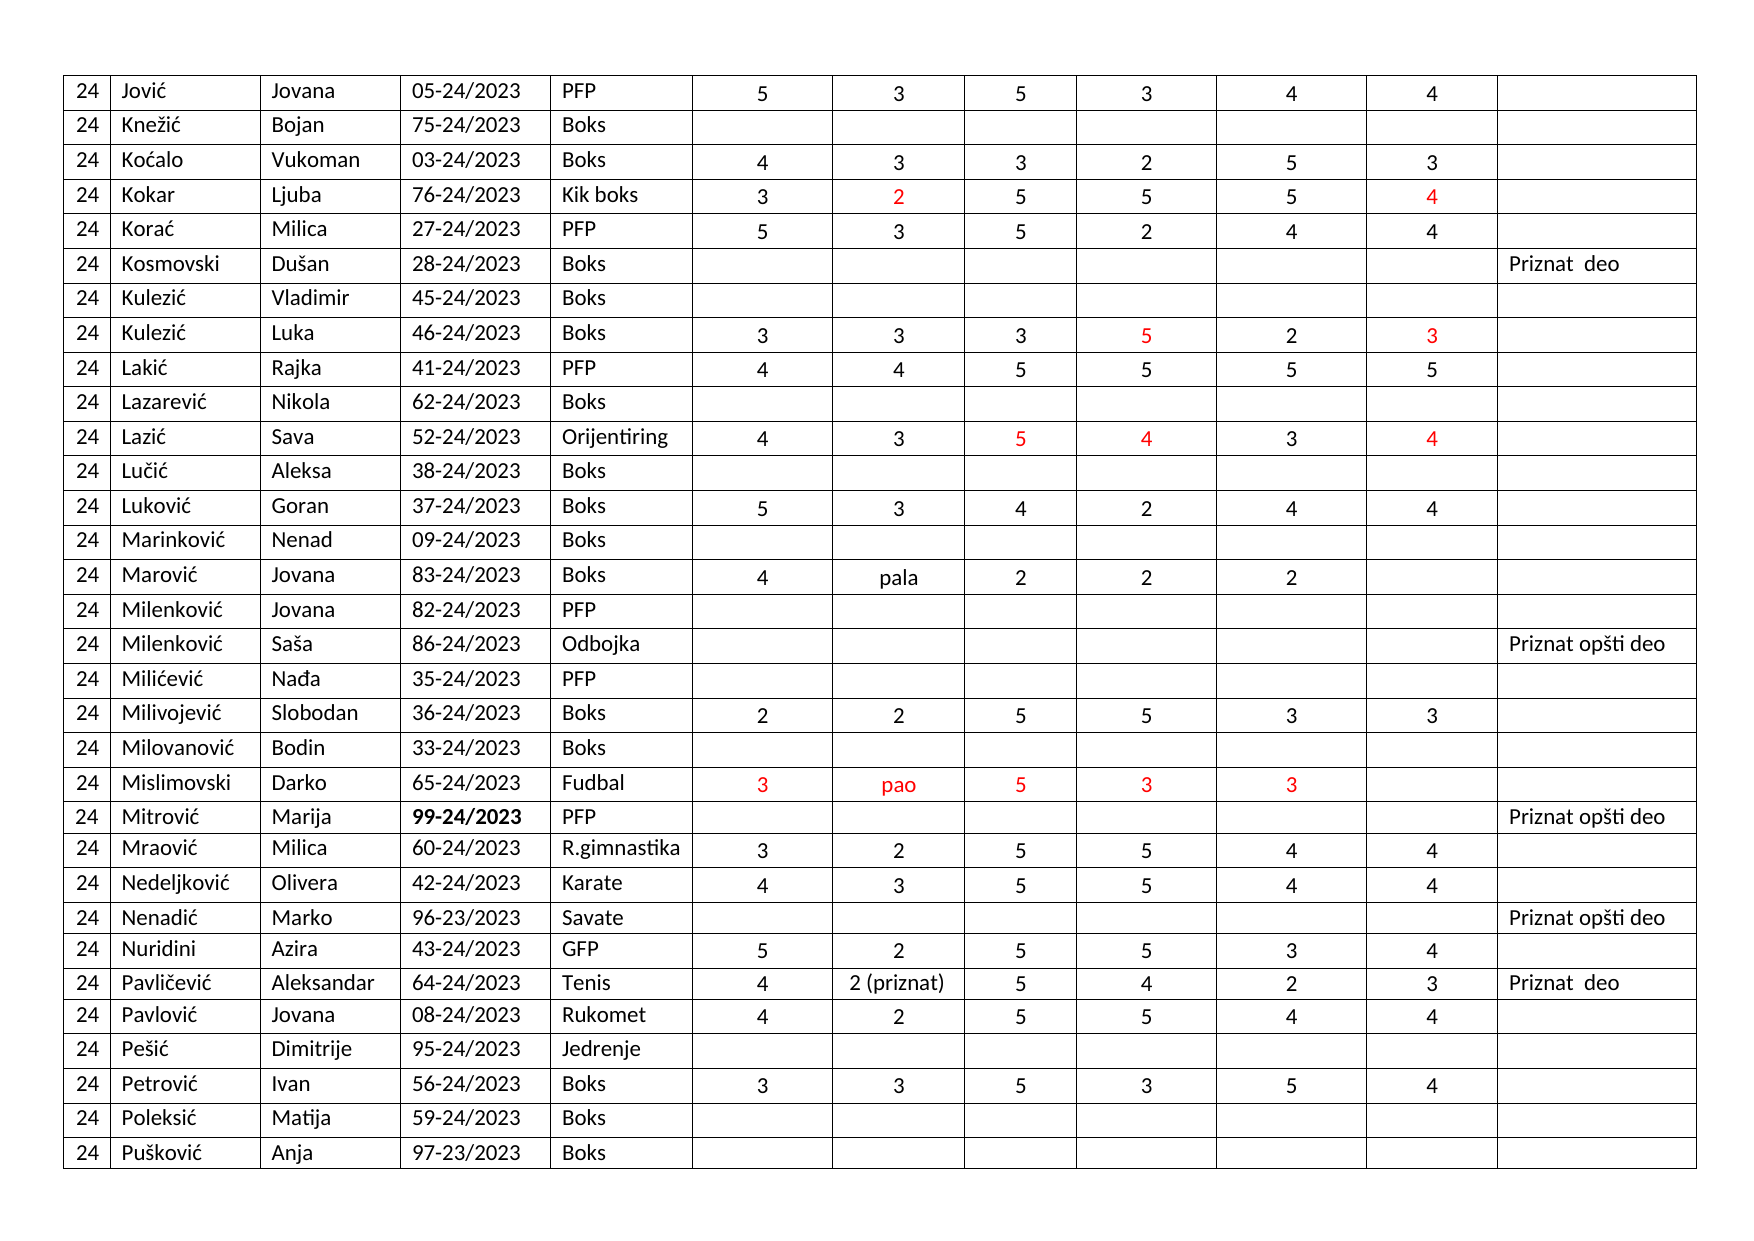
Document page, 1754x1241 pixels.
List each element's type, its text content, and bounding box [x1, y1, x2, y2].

table_cell 5 [1217, 1069, 1366, 1102]
table_cell 3 [693, 180, 832, 213]
table_cell [1367, 629, 1497, 663]
table_cell Milica [261, 834, 400, 867]
table_cell [1367, 1138, 1497, 1168]
table_cell [1367, 111, 1497, 144]
table_cell Jovana [261, 76, 400, 109]
table_cell [1498, 868, 1696, 902]
table_cell [1077, 903, 1216, 933]
table_cell Ljuba [261, 180, 400, 213]
table_cell [1217, 903, 1366, 933]
table_cell Priznat opšti deo [1498, 903, 1696, 933]
table_cell pao [833, 768, 964, 801]
table_cell 5 [1077, 868, 1216, 902]
table_cell 5 [965, 969, 1076, 999]
table_cell Savate [551, 903, 692, 933]
table_cell [1367, 1104, 1497, 1137]
table_cell 3 [1367, 145, 1497, 179]
table_cell [1367, 249, 1497, 282]
table_cell 24 [64, 214, 110, 248]
table_cell [1498, 1104, 1696, 1137]
table_cell [1498, 145, 1696, 179]
table_cell Rukomet [551, 1000, 692, 1033]
table_cell 76-24/2023 [401, 180, 550, 213]
table_cell 3 [833, 214, 964, 248]
table_cell 24 [64, 145, 110, 179]
table_cell Pešić [111, 1034, 260, 1068]
table_cell 4 [1367, 1000, 1497, 1033]
table_cell [1077, 526, 1216, 559]
table_cell [1498, 76, 1696, 109]
table_cell 5 [965, 699, 1076, 732]
table_cell Boks [551, 111, 692, 144]
table_cell 37-24/2023 [401, 491, 550, 524]
table_cell 24 [64, 180, 110, 213]
table_cell [1498, 284, 1696, 317]
table_cell 24 [64, 1069, 110, 1102]
table_cell 24 [64, 1138, 110, 1168]
table_cell 24 [64, 595, 110, 628]
table_cell [1498, 422, 1696, 455]
table_cell PFP [551, 802, 692, 832]
table_cell 52-24/2023 [401, 422, 550, 455]
table_cell 24 [64, 491, 110, 524]
table_cell [1498, 180, 1696, 213]
table_cell Poleksić [111, 1104, 260, 1137]
table_cell 24 [64, 1104, 110, 1137]
table_cell [693, 629, 832, 663]
table_cell Boks [551, 284, 692, 317]
table_cell 64-24/2023 [401, 969, 550, 999]
table_cell 3 [833, 145, 964, 179]
table_cell Dimitrije [261, 1034, 400, 1068]
table_cell [965, 249, 1076, 282]
table_cell [1498, 111, 1696, 144]
table_cell 3 [833, 422, 964, 455]
table_cell [1217, 284, 1366, 317]
table_cell Mraović [111, 834, 260, 867]
table_cell 2 [833, 699, 964, 732]
table_cell [1077, 284, 1216, 317]
table_cell 4 [1217, 1000, 1366, 1033]
table_cell 2 [833, 934, 964, 967]
table_cell 28-24/2023 [401, 249, 550, 282]
table_cell 5 [693, 491, 832, 524]
table_cell Pušković [111, 1138, 260, 1168]
table_cell Korać [111, 214, 260, 248]
table_cell 24 [64, 1000, 110, 1033]
table_cell [1367, 284, 1497, 317]
table_cell 4 [693, 969, 832, 999]
table_cell [965, 664, 1076, 697]
table_cell [1498, 214, 1696, 248]
table_cell [833, 249, 964, 282]
table_cell 24 [64, 868, 110, 902]
table_cell [1077, 249, 1216, 282]
table_cell [1498, 1034, 1696, 1068]
table_cell 03-24/2023 [401, 145, 550, 179]
table_cell [965, 802, 1076, 832]
table_cell 4 [693, 1000, 832, 1033]
table_cell Priznat deo [1498, 969, 1696, 999]
table_cell 5 [1077, 180, 1216, 213]
table_cell Darko [261, 768, 400, 801]
table_cell [1077, 733, 1216, 767]
table_cell Lazarević [111, 387, 260, 421]
table_cell PFP [551, 214, 692, 248]
table_cell [693, 1138, 832, 1168]
table_cell [1498, 353, 1696, 386]
table_cell 4 [1367, 1069, 1497, 1102]
table_cell [1498, 456, 1696, 490]
table_cell [1498, 595, 1696, 628]
table_cell 4 [693, 145, 832, 179]
table_cell [1498, 733, 1696, 767]
table_cell [965, 456, 1076, 490]
table_cell [833, 1104, 964, 1137]
table_cell 5 [693, 214, 832, 248]
table_cell 41-24/2023 [401, 353, 550, 386]
table_cell Pavličević [111, 969, 260, 999]
table_cell 3 [833, 76, 964, 109]
table_cell Kulezić [111, 318, 260, 352]
table_cell [1217, 387, 1366, 421]
table_cell 27-24/2023 [401, 214, 550, 248]
table_cell 24 [64, 456, 110, 490]
table_cell Kokar [111, 180, 260, 213]
table_cell Aleksa [261, 456, 400, 490]
table_cell 5 [965, 180, 1076, 213]
table_cell 56-24/2023 [401, 1069, 550, 1102]
table_cell 3 [1077, 768, 1216, 801]
table_cell 3 [693, 318, 832, 352]
table_cell PFP [551, 353, 692, 386]
table_cell [1077, 664, 1216, 697]
table_cell 3 [965, 145, 1076, 179]
table_cell [1077, 629, 1216, 663]
table_cell PFP [551, 76, 692, 109]
table_cell [833, 1138, 964, 1168]
table_cell 45-24/2023 [401, 284, 550, 317]
table_cell Saša [261, 629, 400, 663]
table_cell [965, 733, 1076, 767]
table_cell Boks [551, 1138, 692, 1168]
table_cell 5 [965, 1069, 1076, 1102]
table_cell [833, 629, 964, 663]
table_cell 2 (priznat) [833, 969, 964, 999]
table_cell [1217, 733, 1366, 767]
table_cell 5 [965, 353, 1076, 386]
table_cell Kosmovski [111, 249, 260, 282]
table_cell 5 [1217, 353, 1366, 386]
table_cell [833, 1034, 964, 1068]
table_cell 35-24/2023 [401, 664, 550, 697]
table_cell Vukoman [261, 145, 400, 179]
table_cell Marović [111, 560, 260, 594]
table_cell [833, 903, 964, 933]
table_cell Koćalo [111, 145, 260, 179]
table_cell 5 [1077, 1000, 1216, 1033]
table_cell [833, 526, 964, 559]
table_cell [693, 802, 832, 832]
table_cell 3 [1367, 318, 1497, 352]
table_cell 5 [965, 768, 1076, 801]
table_cell [1498, 834, 1696, 867]
table_cell 4 [1217, 834, 1366, 867]
table_cell 2 [1077, 214, 1216, 248]
table_cell 65-24/2023 [401, 768, 550, 801]
table_cell 59-24/2023 [401, 1104, 550, 1137]
table_cell Bodin [261, 733, 400, 767]
table_cell 60-24/2023 [401, 834, 550, 867]
table_cell 24 [64, 834, 110, 867]
table_cell [693, 111, 832, 144]
table_cell 24 [64, 969, 110, 999]
table_cell Boks [551, 456, 692, 490]
table_cell 24 [64, 387, 110, 421]
table_cell 5 [1077, 934, 1216, 967]
table_cell 5 [965, 934, 1076, 967]
table_cell Aleksandar [261, 969, 400, 999]
table_cell [833, 111, 964, 144]
table_cell Boks [551, 249, 692, 282]
table_cell [1077, 802, 1216, 832]
table_cell 4 [1217, 76, 1366, 109]
table_cell [965, 387, 1076, 421]
table_cell [1077, 387, 1216, 421]
table_cell 5 [965, 214, 1076, 248]
table_cell Mitrović [111, 802, 260, 832]
table_cell 75-24/2023 [401, 111, 550, 144]
table_cell [1498, 387, 1696, 421]
table_cell 2 [1217, 318, 1366, 352]
table_cell 3 [693, 1069, 832, 1102]
table_cell [1498, 491, 1696, 524]
table_cell [693, 1034, 832, 1068]
table_cell Nuridini [111, 934, 260, 967]
table_cell Sava [261, 422, 400, 455]
table_cell Orijentiring [551, 422, 692, 455]
table_cell [1217, 526, 1366, 559]
table_cell 4 [1367, 180, 1497, 213]
table_cell 4 [1367, 834, 1497, 867]
table_cell Boks [551, 491, 692, 524]
table_cell 3 [1217, 934, 1366, 967]
table_cell 42-24/2023 [401, 868, 550, 902]
table_cell Marija [261, 802, 400, 832]
table_cell 4 [833, 353, 964, 386]
table_cell [693, 664, 832, 697]
table_cell Vladimir [261, 284, 400, 317]
table_cell pala [833, 560, 964, 594]
table_cell Boks [551, 1104, 692, 1137]
table_cell 4 [1367, 214, 1497, 248]
table_cell Jović [111, 76, 260, 109]
table_cell Azira [261, 934, 400, 967]
table_cell Kik boks [551, 180, 692, 213]
table_cell 2 [693, 699, 832, 732]
table_cell 4 [965, 491, 1076, 524]
table_cell 3 [1367, 699, 1497, 732]
table_cell [693, 284, 832, 317]
table_cell Mislimovski [111, 768, 260, 801]
table_cell Jovana [261, 595, 400, 628]
table_cell 24 [64, 353, 110, 386]
table_cell 08-24/2023 [401, 1000, 550, 1033]
table_cell [1498, 934, 1696, 967]
table_cell 2 [965, 560, 1076, 594]
table_cell 2 [1217, 969, 1366, 999]
table_cell 3 [1217, 422, 1366, 455]
table_cell 3 [965, 318, 1076, 352]
table_cell 99-24/2023 [401, 802, 550, 832]
table_cell 24 [64, 422, 110, 455]
table_cell [965, 111, 1076, 144]
table_cell Priznat opšti deo [1498, 802, 1696, 832]
table_cell Milenković [111, 595, 260, 628]
table_cell [833, 387, 964, 421]
table_cell [1367, 802, 1497, 832]
table_cell Lazić [111, 422, 260, 455]
table_cell 43-24/2023 [401, 934, 550, 967]
table_cell 4 [1077, 422, 1216, 455]
table_cell 2 [1077, 491, 1216, 524]
table_cell [693, 595, 832, 628]
table_cell Dušan [261, 249, 400, 282]
table_cell Nikola [261, 387, 400, 421]
table_cell 24 [64, 664, 110, 697]
table_cell 3 [833, 491, 964, 524]
table_cell Boks [551, 145, 692, 179]
table_cell 3 [833, 868, 964, 902]
table_cell Odbojka [551, 629, 692, 663]
table_cell 3 [1217, 768, 1366, 801]
table_cell [1217, 1034, 1366, 1068]
table_cell Kulezić [111, 284, 260, 317]
table_cell [1217, 629, 1366, 663]
table_cell Bojan [261, 111, 400, 144]
table_cell [1367, 903, 1497, 933]
table_cell [693, 249, 832, 282]
table_cell 05-24/2023 [401, 76, 550, 109]
table_cell 5 [1217, 180, 1366, 213]
table_cell PFP [551, 664, 692, 697]
table_cell 5 [965, 834, 1076, 867]
table_cell 3 [693, 768, 832, 801]
table_cell [833, 802, 964, 832]
table_cell [1367, 560, 1497, 594]
table_cell [1498, 699, 1696, 732]
table_cell [1367, 768, 1497, 801]
table_cell Nenad [261, 526, 400, 559]
table_cell 4 [693, 353, 832, 386]
table_cell Marko [261, 903, 400, 933]
table_cell Boks [551, 1069, 692, 1102]
table_cell [693, 903, 832, 933]
table_cell 5 [965, 1000, 1076, 1033]
table_cell Jovana [261, 1000, 400, 1033]
table_cell [1217, 249, 1366, 282]
table_cell 24 [64, 111, 110, 144]
table_cell [1217, 1138, 1366, 1168]
table_cell [1077, 456, 1216, 490]
table_cell 24 [64, 733, 110, 767]
table_cell [1077, 1034, 1216, 1068]
table_cell PFP [551, 595, 692, 628]
table_cell 2 [1217, 560, 1366, 594]
table_cell Boks [551, 526, 692, 559]
table_cell Priznat opšti deo [1498, 629, 1696, 663]
table_cell Rajka [261, 353, 400, 386]
table_cell 33-24/2023 [401, 733, 550, 767]
table_cell 5 [1077, 318, 1216, 352]
table_cell [1367, 456, 1497, 490]
table_cell 24 [64, 934, 110, 967]
table_cell 24 [64, 768, 110, 801]
table_cell 3 [1077, 76, 1216, 109]
table_cell Slobodan [261, 699, 400, 732]
table_cell Milica [261, 214, 400, 248]
table_cell [1498, 1000, 1696, 1033]
table_cell [693, 456, 832, 490]
table_cell Boks [551, 318, 692, 352]
table_cell Petrović [111, 1069, 260, 1102]
table_cell Milivojević [111, 699, 260, 732]
table_cell 3 [1367, 969, 1497, 999]
table_cell Fudbal [551, 768, 692, 801]
table_cell 4 [1077, 969, 1216, 999]
table_cell [1367, 733, 1497, 767]
table_cell 2 [833, 180, 964, 213]
table_cell [965, 284, 1076, 317]
table_cell 62-24/2023 [401, 387, 550, 421]
table_cell Nedeljković [111, 868, 260, 902]
table_cell 2 [833, 834, 964, 867]
table_cell 5 [965, 76, 1076, 109]
table_cell 5 [693, 934, 832, 967]
table_cell 3 [833, 1069, 964, 1102]
table_cell [1498, 1069, 1696, 1102]
table_cell [965, 526, 1076, 559]
table_cell Boks [551, 733, 692, 767]
table_cell 24 [64, 249, 110, 282]
table_cell [965, 595, 1076, 628]
table_cell 4 [693, 868, 832, 902]
table_cell Boks [551, 699, 692, 732]
table_cell [965, 1104, 1076, 1137]
table_cell [1367, 387, 1497, 421]
table_cell [1498, 768, 1696, 801]
table_cell 38-24/2023 [401, 456, 550, 490]
table_cell [1498, 560, 1696, 594]
table_cell 4 [1367, 491, 1497, 524]
table_cell 4 [1367, 868, 1497, 902]
table_cell Boks [551, 387, 692, 421]
table_cell 5 [1217, 145, 1366, 179]
table_cell R.gimnastika [551, 834, 692, 867]
table_cell [1077, 595, 1216, 628]
table_cell 2 [1077, 145, 1216, 179]
table_cell 24 [64, 526, 110, 559]
table_cell 95-24/2023 [401, 1034, 550, 1068]
table_cell 3 [833, 318, 964, 352]
table_cell 5 [693, 76, 832, 109]
table_cell GFP [551, 934, 692, 967]
table_cell [693, 387, 832, 421]
table_cell [833, 456, 964, 490]
table_cell [1217, 595, 1366, 628]
table_cell [1217, 664, 1366, 697]
table_cell [833, 664, 964, 697]
table_cell 24 [64, 560, 110, 594]
table_cell [1498, 318, 1696, 352]
table_cell Lučić [111, 456, 260, 490]
table_cell [833, 733, 964, 767]
table_cell 46-24/2023 [401, 318, 550, 352]
table_cell [965, 1034, 1076, 1068]
table_cell [1367, 664, 1497, 697]
table_cell Nenadić [111, 903, 260, 933]
table_cell 97-23/2023 [401, 1138, 550, 1168]
table_cell 4 [1367, 422, 1497, 455]
table_cell [1498, 1138, 1696, 1168]
table_cell [1077, 111, 1216, 144]
table_cell Ivan [261, 1069, 400, 1102]
table_cell [965, 629, 1076, 663]
table_cell 2 [833, 1000, 964, 1033]
table_cell 4 [1217, 214, 1366, 248]
table_cell 24 [64, 629, 110, 663]
table_cell Jedrenje [551, 1034, 692, 1068]
table_cell Luka [261, 318, 400, 352]
table_cell [1367, 526, 1497, 559]
table_cell [1077, 1104, 1216, 1137]
table_cell Milićević [111, 664, 260, 697]
table_cell 4 [1217, 491, 1366, 524]
table_cell [965, 903, 1076, 933]
table_cell 96-23/2023 [401, 903, 550, 933]
table_cell [1077, 1138, 1216, 1168]
table_cell Tenis [551, 969, 692, 999]
table_cell 24 [64, 76, 110, 109]
table_cell 82-24/2023 [401, 595, 550, 628]
table_cell 24 [64, 802, 110, 832]
table_cell [833, 284, 964, 317]
table_cell Karate [551, 868, 692, 902]
table_cell 3 [1077, 1069, 1216, 1102]
table_cell Luković [111, 491, 260, 524]
table_cell 5 [965, 422, 1076, 455]
table_cell [1367, 595, 1497, 628]
table_cell 86-24/2023 [401, 629, 550, 663]
table_cell [693, 1104, 832, 1137]
table_cell [1217, 111, 1366, 144]
table_cell 36-24/2023 [401, 699, 550, 732]
table_cell Milenković [111, 629, 260, 663]
table_cell [1217, 802, 1366, 832]
table_cell 4 [693, 560, 832, 594]
table_cell Lakić [111, 353, 260, 386]
table_cell Matija [261, 1104, 400, 1137]
table_cell [1498, 526, 1696, 559]
table_cell [693, 526, 832, 559]
table_cell 24 [64, 699, 110, 732]
table_cell 24 [64, 318, 110, 352]
table_cell [1217, 456, 1366, 490]
table_cell Goran [261, 491, 400, 524]
table_cell Priznat deo [1498, 249, 1696, 282]
table_cell 5 [1077, 834, 1216, 867]
table_cell 5 [1077, 353, 1216, 386]
table_cell Nađa [261, 664, 400, 697]
table_cell 5 [965, 868, 1076, 902]
table_cell 4 [693, 422, 832, 455]
table_cell 24 [64, 1034, 110, 1068]
table_cell 5 [1077, 699, 1216, 732]
table_cell Milovanović [111, 733, 260, 767]
table_cell 4 [1367, 934, 1497, 967]
table_cell 5 [1367, 353, 1497, 386]
table_cell Anja [261, 1138, 400, 1168]
table_cell 24 [64, 903, 110, 933]
table_cell Jovana [261, 560, 400, 594]
table_cell 09-24/2023 [401, 526, 550, 559]
table_cell [1217, 1104, 1366, 1137]
table_cell Boks [551, 560, 692, 594]
table_cell [1498, 664, 1696, 697]
table_cell Pavlović [111, 1000, 260, 1033]
table_cell Knežić [111, 111, 260, 144]
table_cell [965, 1138, 1076, 1168]
table_cell 4 [1217, 868, 1366, 902]
table_cell 2 [1077, 560, 1216, 594]
table_cell 83-24/2023 [401, 560, 550, 594]
table_cell Olivera [261, 868, 400, 902]
table_cell [833, 595, 964, 628]
table_cell [1367, 1034, 1497, 1068]
table_cell Marinković [111, 526, 260, 559]
table_cell 4 [1367, 76, 1497, 109]
table_cell 3 [1217, 699, 1366, 732]
table_cell 3 [693, 834, 832, 867]
table_cell [693, 733, 832, 767]
table_cell 24 [64, 284, 110, 317]
